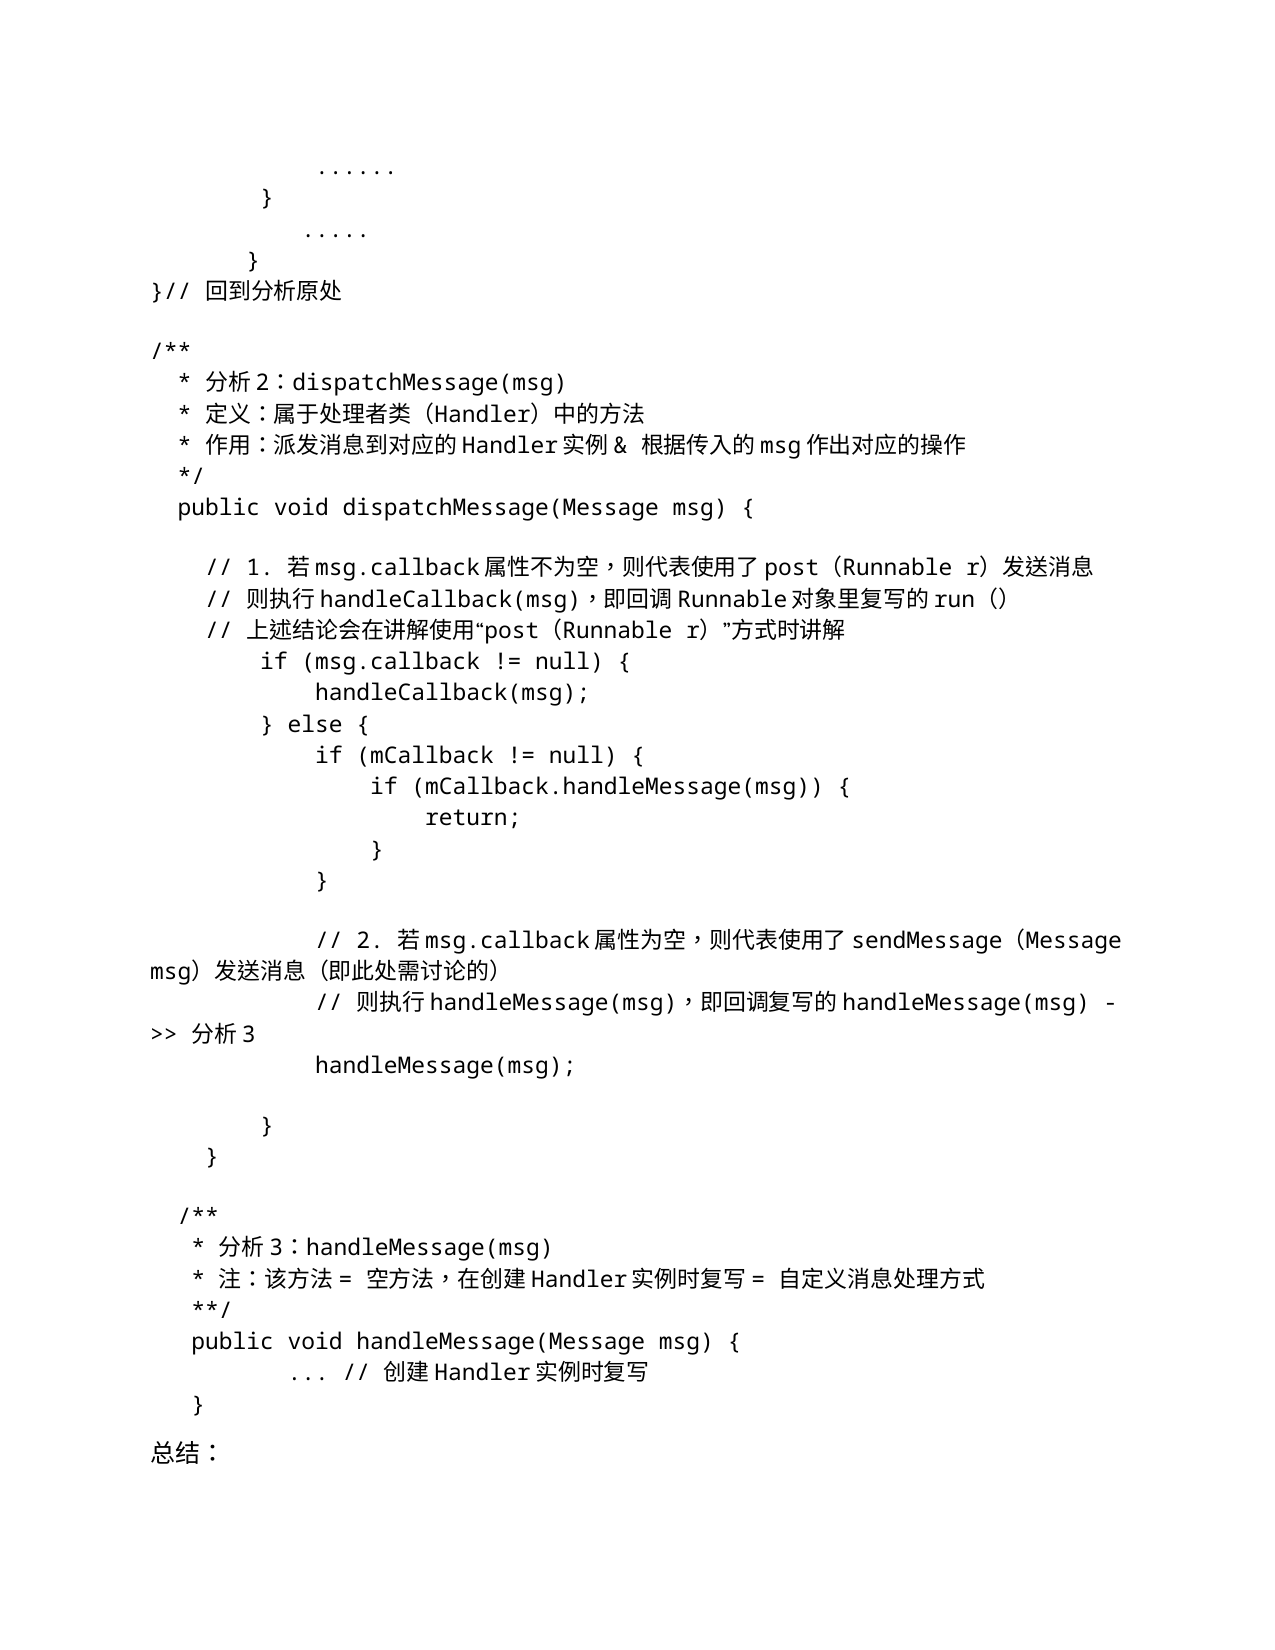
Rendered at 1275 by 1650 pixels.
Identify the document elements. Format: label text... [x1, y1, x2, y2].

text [150, 150, 1125, 1419]
text 总结： [150, 1439, 1125, 1468]
